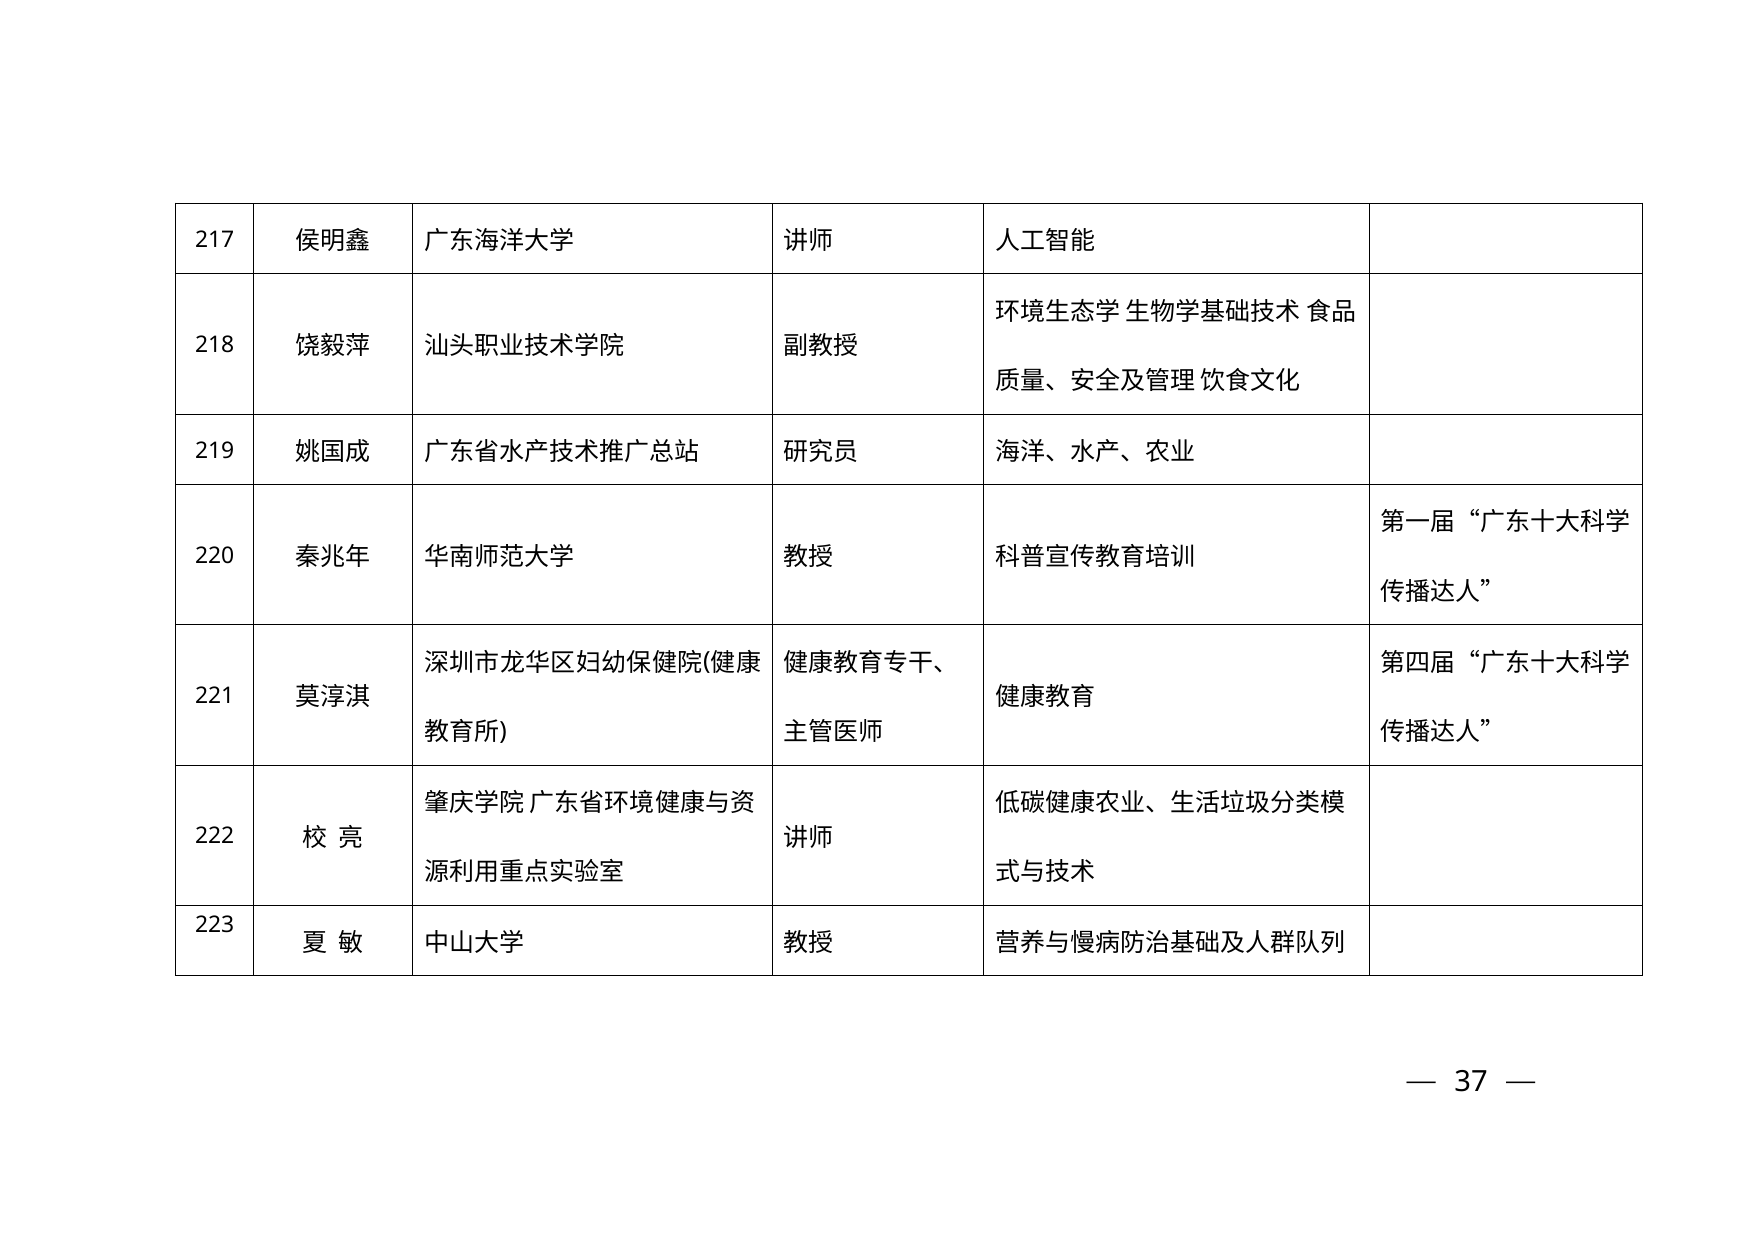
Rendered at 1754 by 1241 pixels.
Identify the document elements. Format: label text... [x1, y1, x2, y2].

table_cell 健康教育专干、主管医师 [773, 625, 983, 764]
table_cell 莫淳淇 [254, 625, 412, 764]
table_cell 221 [176, 625, 253, 764]
table_cell 219 [176, 415, 253, 484]
table_cell 教授 [773, 906, 983, 975]
table_cell 姚国成 [254, 415, 412, 484]
table_cell [1370, 906, 1642, 975]
table_cell 广东省水产技术推广总站 [413, 415, 772, 484]
table_cell 223 [176, 906, 253, 975]
table_cell [1370, 204, 1642, 273]
table_cell 科普宣传教育培训 [984, 485, 1369, 624]
table_cell 220 [176, 485, 253, 624]
table_cell 肇庆学院 广东省环境健康与资源利用重点实验室 [413, 766, 772, 905]
table_cell 侯明鑫 [254, 204, 412, 273]
table_cell 饶毅萍 [254, 274, 412, 413]
table_cell 海洋、水产、农业 [984, 415, 1369, 484]
table_cell 研究员 [773, 415, 983, 484]
table_cell 中山大学 [413, 906, 772, 975]
table_cell [1370, 274, 1642, 413]
table_cell 夏 敏 [254, 906, 412, 975]
table_cell 人工智能 [984, 204, 1369, 273]
table_cell 环境生态学 生物学基础技术 食品质量、安全及管理 饮食文化 [984, 274, 1369, 413]
table_cell 健康教育 [984, 625, 1369, 764]
table_cell 低碳健康农业、生活垃圾分类模式与技术 [984, 766, 1369, 905]
table_cell 第四届“广东十大科学传播达人” [1370, 625, 1642, 764]
table_cell 217 [176, 204, 253, 273]
table_cell 讲师 [773, 204, 983, 273]
table_cell 218 [176, 274, 253, 413]
table_cell 广东海洋大学 [413, 204, 772, 273]
table_cell 222 [176, 766, 253, 905]
table_cell 营养与慢病防治基础及人群队列研究 [984, 906, 1369, 975]
table_cell 华南师范大学 [413, 485, 772, 624]
table_cell 秦兆年 [254, 485, 412, 624]
table_cell 教授 [773, 485, 983, 624]
table_cell [1370, 415, 1642, 484]
table_cell 深圳市龙华区妇幼保健院(健康教育所) [413, 625, 772, 764]
table_cell 校 亮 [254, 766, 412, 905]
table_cell 汕头职业技术学院 [413, 274, 772, 413]
table_cell 讲师 [773, 766, 983, 905]
table_cell [1370, 766, 1642, 905]
table_cell 副教授 [773, 274, 983, 413]
table_cell 第一届“广东十大科学传播达人” [1370, 485, 1642, 624]
